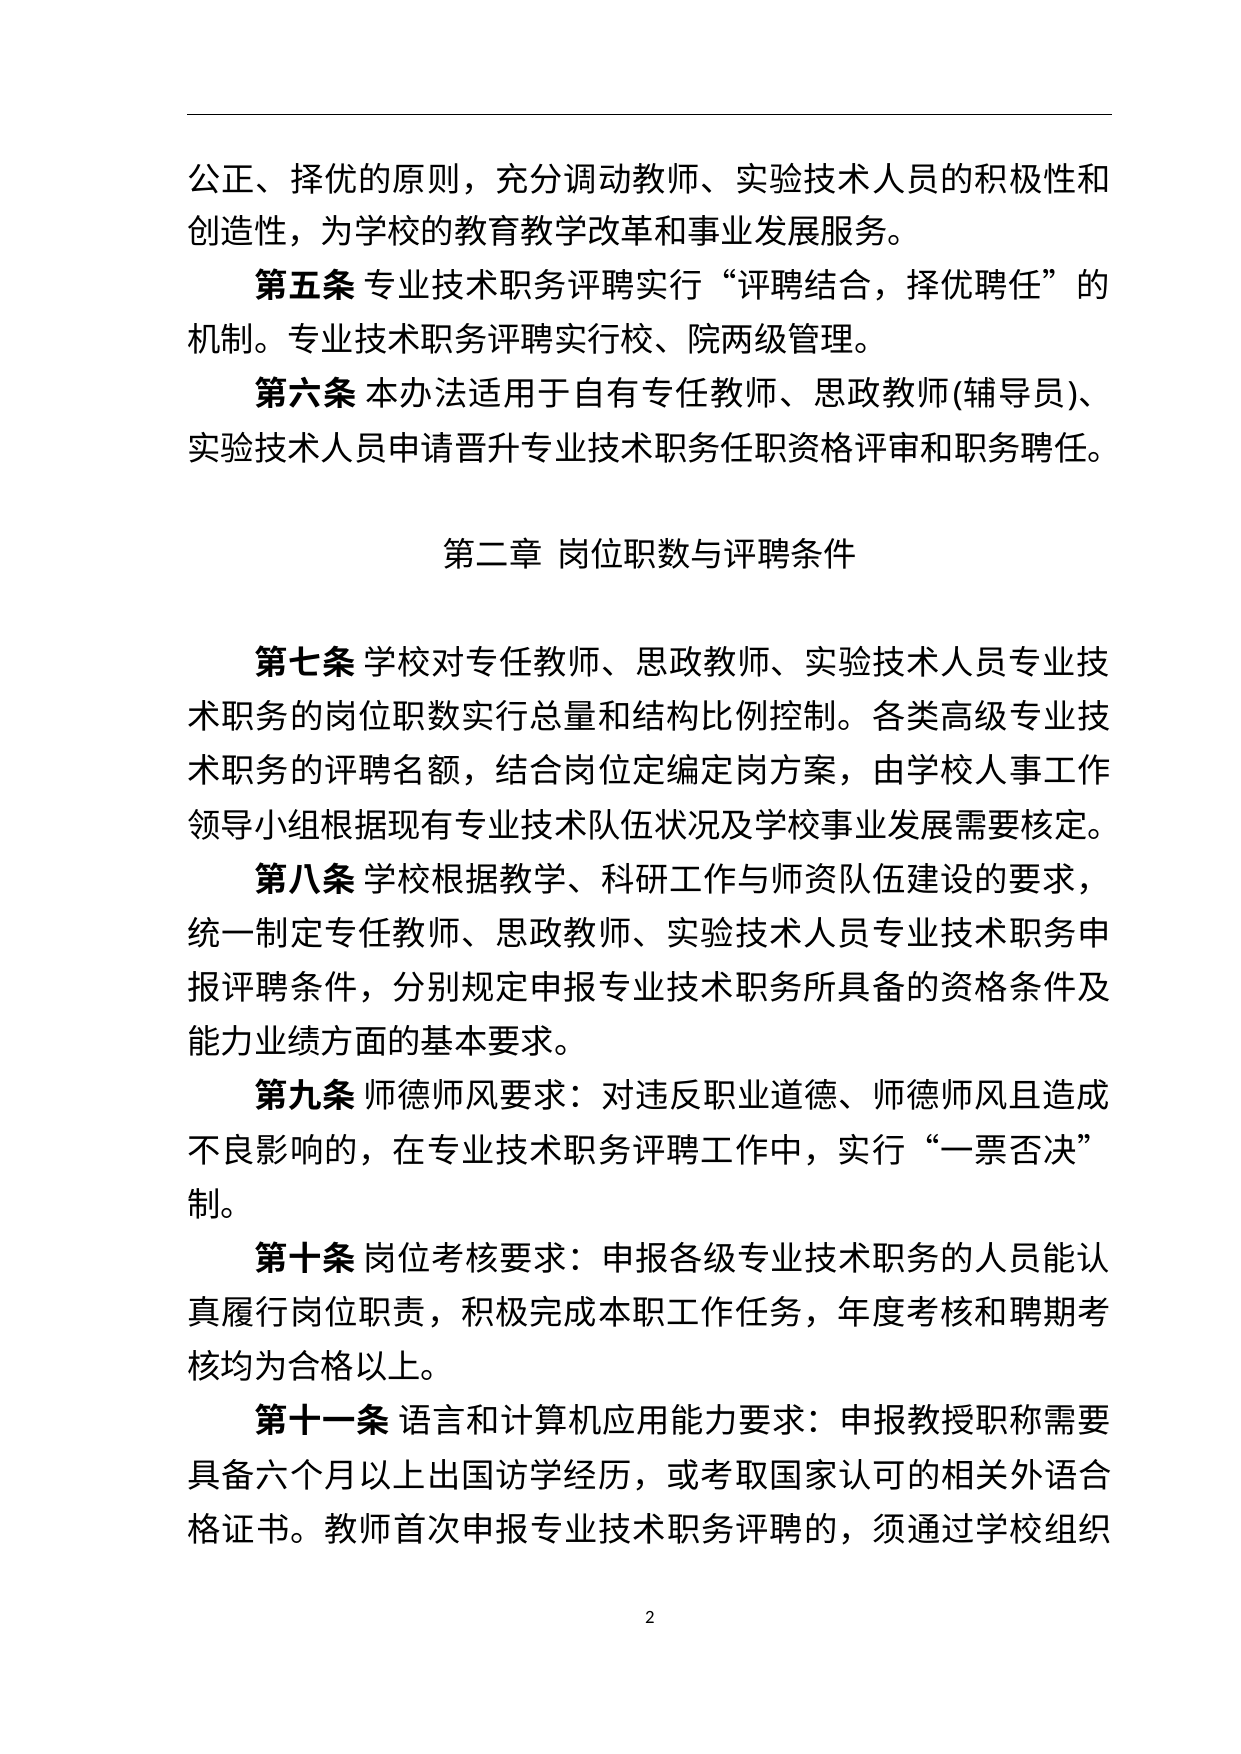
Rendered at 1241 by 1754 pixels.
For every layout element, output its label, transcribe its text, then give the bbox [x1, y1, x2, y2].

text 第二章 岗位职数与评聘条件 [187, 523, 1112, 577]
text 第十条 岗位考核要求：申报各级专业技术职务的人员能认真履行岗位职责，积极完成本职工作任务，年度考核和聘期考核均为合格以上。 [187, 1227, 1112, 1389]
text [187, 1389, 1112, 1552]
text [187, 150, 1112, 254]
text 第七条 学校对专任教师、思政教师、实验技术人员专业技术职务的岗位职数实行总量和结构比例控制。各类高级专业技术职务的评聘名额，结合岗位定编定岗方案，由学校人事工作领导小组根据现有专业技术队伍状况及学校事业发展需要核定。 [187, 631, 1112, 848]
text 第八条 学校根据教学、科研工作与师资队伍建设的要求，统一制定专任教师、思政教师、实验技术人员专业技术职务申报评聘条件，分别规定申报专业技术职务所具备的资格条件及能力业绩方面的基本要求。 [187, 848, 1112, 1064]
text 第九条 师德师风要求：对违反职业道德、师德师风且造成不良影响的，在专业技术职务评聘工作中，实行“一票否决”制。 [187, 1064, 1112, 1227]
text 第五条 专业技术职务评聘实行“评聘结合，择优聘任”的机制。专业技术职务评聘实行校、院两级管理。 [187, 254, 1112, 362]
text 第六条 本办法适用于自有专任教师、思政教师(辅导员)、实验技术人员申请晋升专业技术职务任职资格评审和职务聘任。 [187, 362, 1112, 471]
